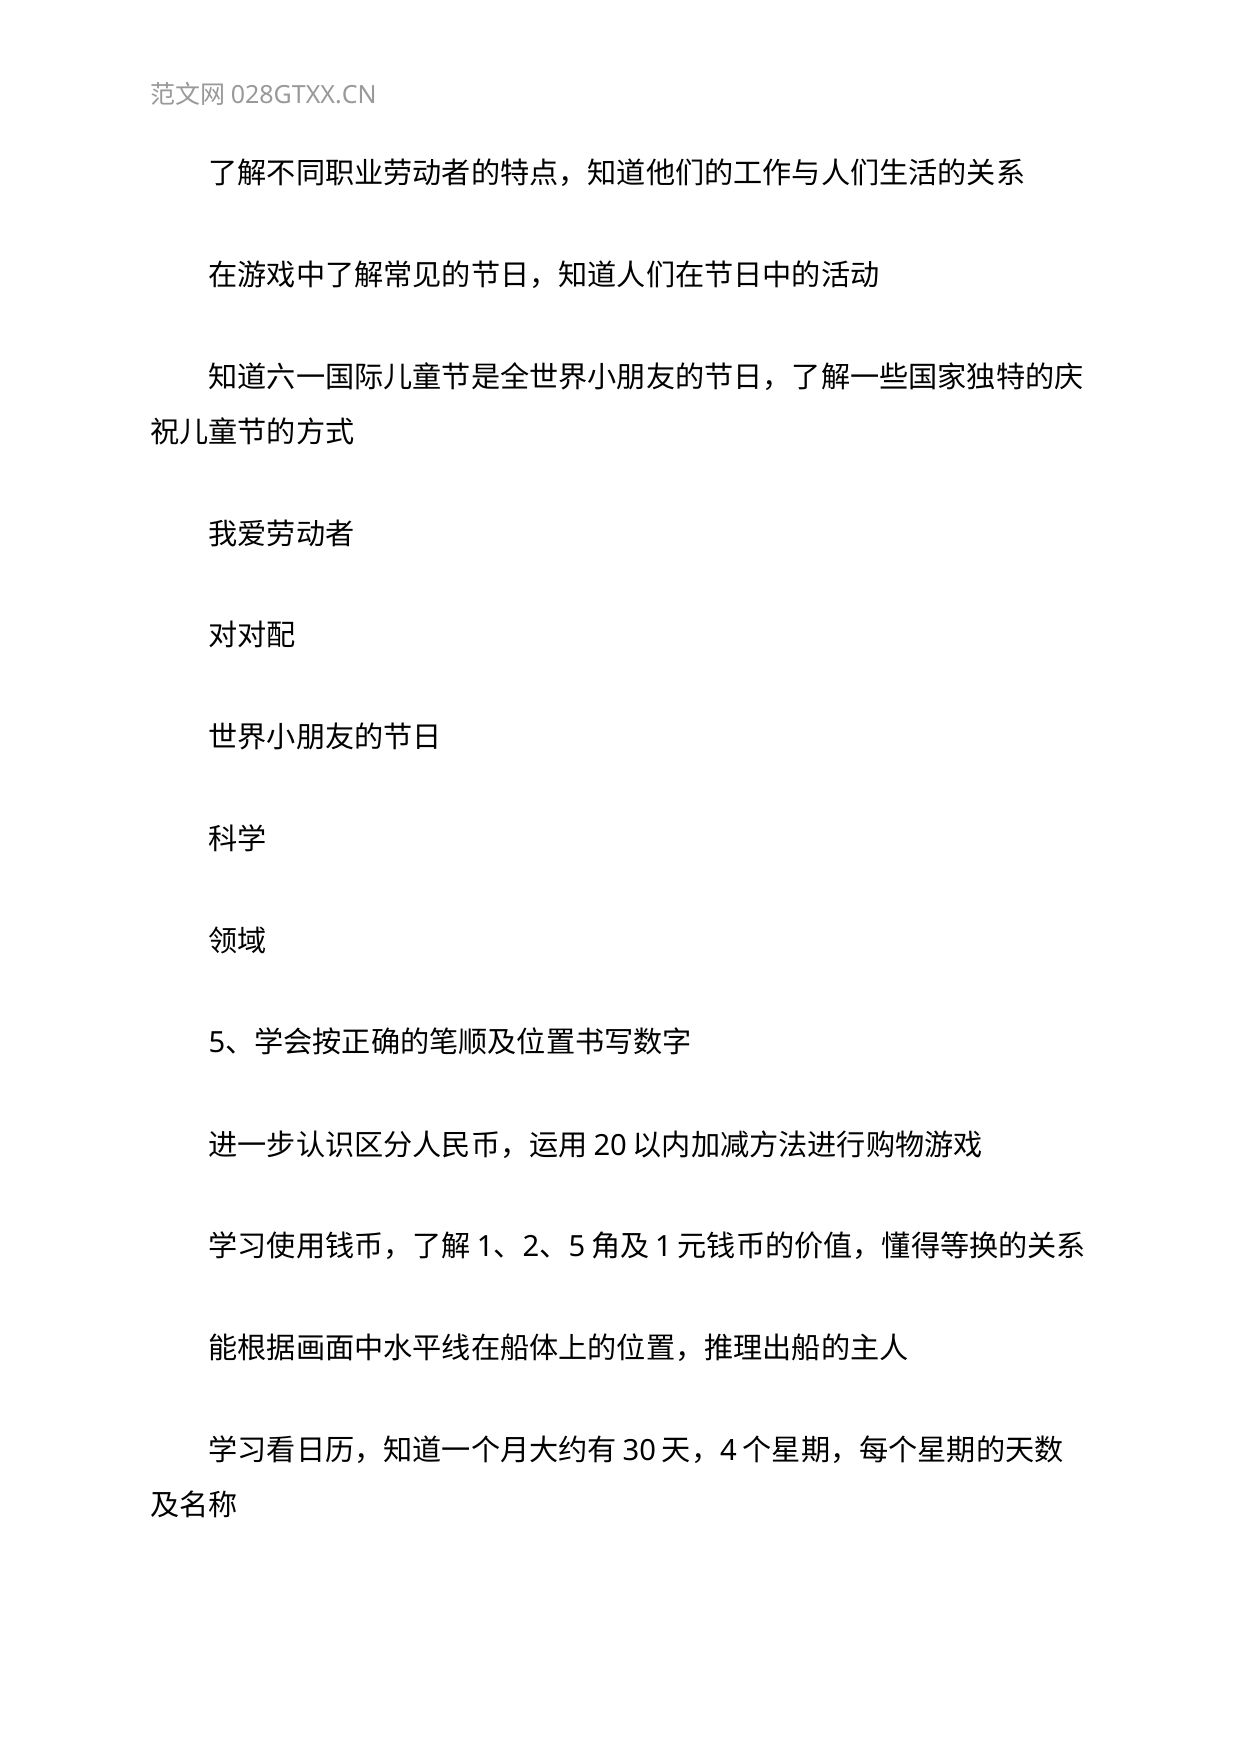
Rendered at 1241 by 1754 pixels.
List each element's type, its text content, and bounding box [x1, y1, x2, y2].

text 知道六一国际儿童节是全世界小朋友的节日，了解一些国家独特的庆祝儿童节的方式 [150, 353, 1090, 451]
text 5、学会按正确的笔顺及位置书写数字 [150, 1019, 1090, 1061]
text 进一步认识区分人民币，运用20以内加减方法进行购物游戏 [150, 1121, 1090, 1163]
text 对对配 [150, 612, 1090, 654]
text 了解不同职业劳动者的特点，知道他们的工作与人们生活的关系 [150, 150, 1090, 192]
text 能根据画面中水平线在船体上的位置，推理出船的主人 [150, 1325, 1090, 1367]
text 在游戏中了解常见的节日，知道人们在节日中的活动 [150, 252, 1090, 294]
text 科学 [150, 816, 1090, 858]
text 学习使用钱币，了解1、2、5角及1元钱币的价值，懂得等换的关系 [150, 1223, 1090, 1265]
text 学习看日历，知道一个月大约有30天，4个星期，每个星期的天数及名称 [150, 1427, 1090, 1524]
text 领域 [150, 917, 1090, 959]
text 我爱劳动者 [150, 510, 1090, 552]
text 世界小朋友的节日 [150, 714, 1090, 756]
